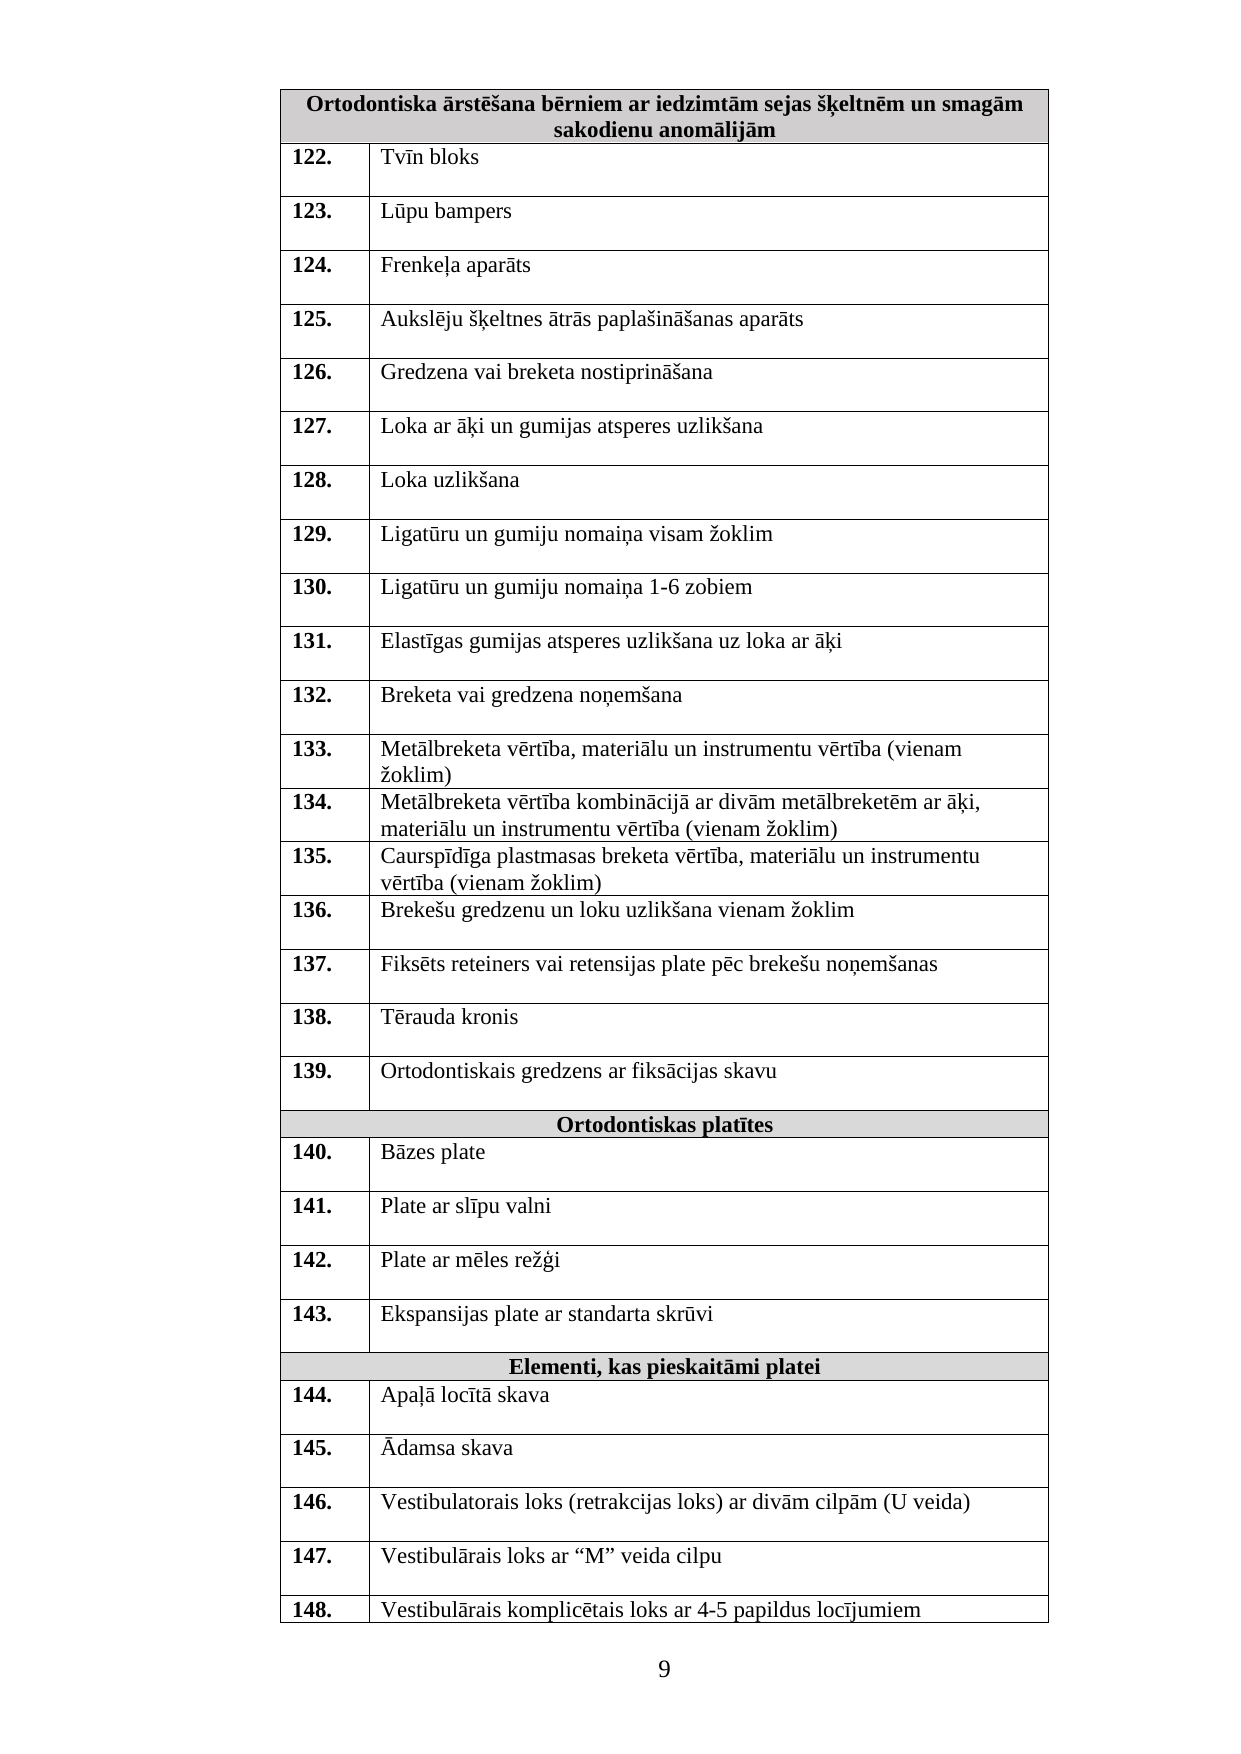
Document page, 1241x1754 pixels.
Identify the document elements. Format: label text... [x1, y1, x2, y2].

table_cell Vestibulārais loks ar “M” veida cilpu [370, 1542, 1048, 1595]
table_cell Tvīn bloks [370, 144, 1048, 196]
table_cell [281, 681, 369, 734]
table_cell [281, 842, 369, 895]
table_cell Apaļā locītā skava [370, 1381, 1048, 1433]
table_cell Vestibulatorais loks (retrakcijas loks) ar divām cilpām (U veida) [370, 1488, 1048, 1541]
table_cell [281, 144, 369, 196]
table_cell [281, 1004, 369, 1056]
table_cell Loka ar āķi un gumijas atsperes uzlikšana [370, 412, 1048, 465]
table_cell [281, 789, 369, 841]
table_cell Caurspīdīga plastmasas breketa vērtība, materiālu un instrumentu vērtība (vienam žoklim) [370, 842, 1048, 895]
table_cell [281, 1246, 369, 1298]
table_cell [281, 1138, 369, 1191]
table_cell [281, 197, 369, 250]
table_cell Elastīgas gumijas atsperes uzlikšana uz loka ar āķi [370, 627, 1048, 680]
table_cell [281, 1300, 369, 1352]
table_cell Ekspansijas plate ar standarta skrūvi [370, 1300, 1048, 1352]
table_cell Ortodontiskais gredzens ar fiksācijas skavu [370, 1057, 1048, 1110]
table_cell [281, 305, 369, 357]
table_cell [281, 627, 369, 680]
table_cell Bāzes plate [370, 1138, 1048, 1191]
table_cell [281, 950, 369, 1002]
table_cell Metālbreketa vērtība, materiālu un instrumentu vērtība (vienam žoklim) [370, 735, 1048, 787]
table_cell Fiksēts reteiners vai retensijas plate pēc brekešu noņemšanas [370, 950, 1048, 1002]
table_cell [281, 251, 369, 304]
table_cell [281, 1192, 369, 1245]
table_cell Ortodontiskas platītes [281, 1111, 1048, 1137]
table_cell Aukslēju šķeltnes ātrās paplašināšanas aparāts [370, 305, 1048, 357]
table_cell Frenkeļa aparāts [370, 251, 1048, 304]
table_cell [281, 520, 369, 572]
table_cell [281, 1596, 369, 1622]
table_cell Lūpu bampers [370, 197, 1048, 250]
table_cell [370, 1596, 1048, 1622]
table_cell Plate ar slīpu valni [370, 1192, 1048, 1245]
table_cell [281, 1488, 369, 1541]
table_cell [281, 466, 369, 519]
table_cell Ortodontiska ārstēšana bērniem ar iedzimtām sejas šķeltnēm un smagām sakodienu anomālijām [281, 90, 1048, 142]
table_cell Ligatūru un gumiju nomaiņa visam žoklim [370, 520, 1048, 572]
table_cell [281, 574, 369, 626]
table_cell [281, 1542, 369, 1595]
table_cell Elementi, kas pieskaitāmi platei [281, 1353, 1048, 1380]
table_cell Brekešu gredzenu un loku uzlikšana vienam žoklim [370, 896, 1048, 949]
table_cell Breketa vai gredzena noņemšana [370, 681, 1048, 734]
table_cell Gredzena vai breketa nostiprināšana [370, 359, 1048, 411]
table_cell [281, 1381, 369, 1433]
table_cell Tērauda kronis [370, 1004, 1048, 1056]
table_cell [281, 735, 369, 787]
table_cell [281, 359, 369, 411]
table_cell Ādamsa skava [370, 1435, 1048, 1487]
table_cell [281, 412, 369, 465]
table_cell Loka uzlikšana [370, 466, 1048, 519]
table_cell Ligatūru un gumiju nomaiņa 1-6 zobiem [370, 574, 1048, 626]
table_cell [281, 1057, 369, 1110]
table_cell Metālbreketa vērtība kombinācijā ar divām metālbreketēm ar āķi, materiālu un instrumentu vērtība (vienam žoklim) [370, 789, 1048, 841]
table_cell [281, 896, 369, 949]
table_cell Plate ar mēles režģi [370, 1246, 1048, 1298]
table_cell [281, 1435, 369, 1487]
